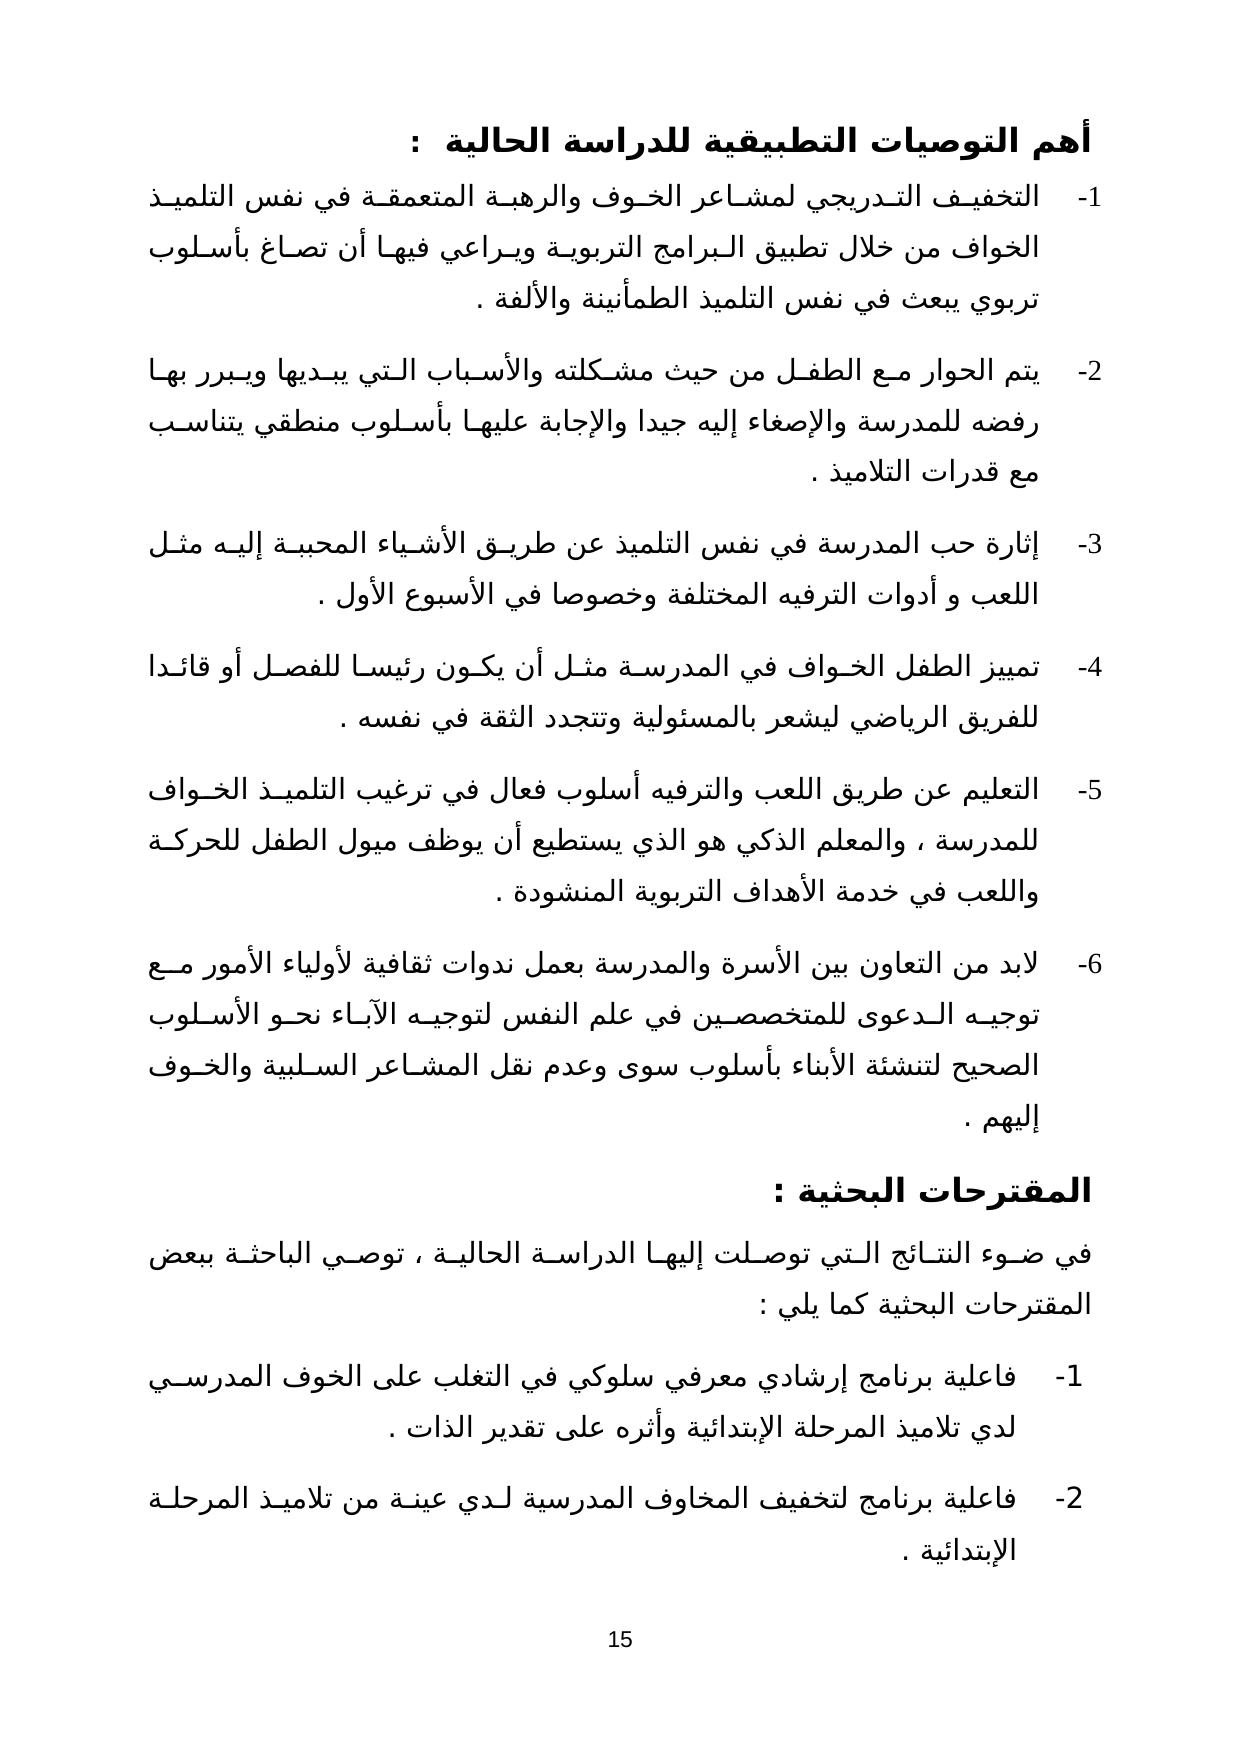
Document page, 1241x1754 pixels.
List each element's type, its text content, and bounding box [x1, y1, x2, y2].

list تمييز الطفل الخواف في المدرسة مثل أن يكون رئيسا للفصل أو قائدا للفريق الرياضي ليشعر بالمسئولية وتتجدد الثقة في نفسه . [148, 649, 1078, 734]
text المقترحات البحثية : [148, 1171, 1092, 1210]
list لابد من التعاون بين الأسرة والمدرسة بعمل ندوات ثقافية لأولياء الأمور مع توجيه الدعوى للمتخصصين في علم النفس لتوجيه الآباء نحو الأسلوب الصحيح لتنشئة الأبناء بأسلوب سوى وعدم نقل المشاعر السلبية والخوف إليهم . [148, 946, 1078, 1133]
text أهم التوصيات التطبيقية للدراسة الحالية : [148, 121, 1092, 160]
list إثارة حب المدرسة في نفس التلميذ عن طريق الأشياء المحببة إليه مثل اللعب و أدوات الترفيه المختلفة وخصوصا في الأسبوع الأول . [148, 527, 1078, 612]
list التعليم عن طريق اللعب والترفيه أسلوب فعال في ترغيب التلميذ الخواف للمدرسة ، والمعلم الذكي هو الذي يستطيع أن يوظف ميول الطفل للحركة واللعب في خدمة الأهداف التربوية المنشودة . [148, 772, 1078, 908]
text في ضوء النتائج التي توصلت إليها الدراسة الحالية ، توصي الباحثة ببعض المقترحات البحثية كما يلي : [148, 1236, 1092, 1321]
list فاعلية برنامج إرشادي معرفي سلوكي في التغلب على الخوف المدرسي لدي تلاميذ المرحلة الإبتدائية وأثره على تقدير الذات . [148, 1359, 1055, 1444]
list فاعلية برنامج لتخفيف المخاوف المدرسية لدي عينة من تلاميذ المرحلة الإبتدائية . [148, 1482, 1055, 1567]
list يتم الحوار مع الطفل من حيث مشكلته والأسباب التي يبديها ويبرر بها رفضه للمدرسة والإصغاء إليه جيدا والإجابة عليها بأسلوب منطقي يتناسب مع قدرات التلاميذ . [148, 353, 1078, 489]
list التخفيف التدريجي لمشاعر الخوف والرهبة المتعمقة في نفس التلميذ الخواف من خلال تطبيق البرامج التربوية ويراعي فيها أن تصاغ بأسلوب تربوي يبعث في نفس التلميذ الطمأنينة والألفة . [148, 179, 1078, 315]
